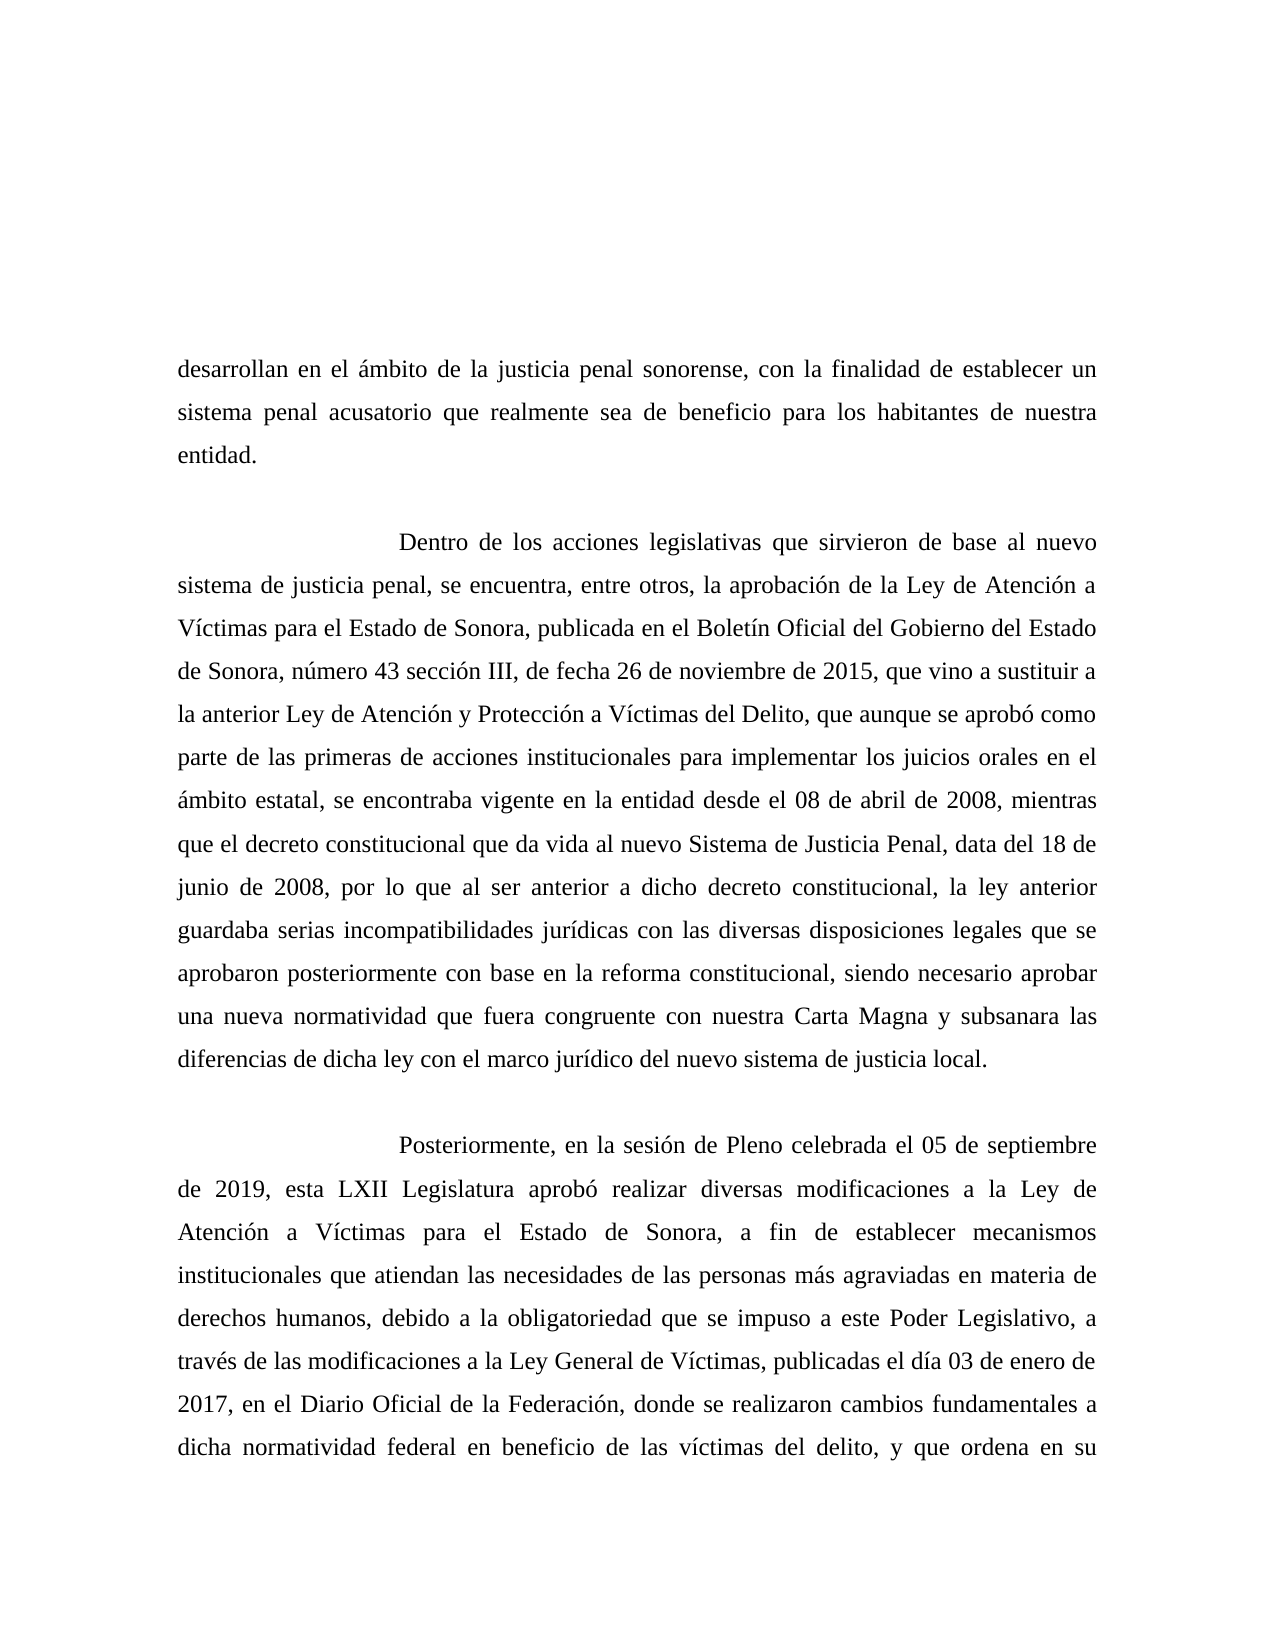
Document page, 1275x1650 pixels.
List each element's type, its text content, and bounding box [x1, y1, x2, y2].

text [177, 354, 1098, 469]
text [177, 1131, 1098, 1461]
text Dentro de los acciones legislativas que sirvieron de base al nuevo sistema de justicia penal, se encuentra, entre otros, la aprobación de la Ley de Atención a Víctimas para el Estado de Sonora, publicada en el Boletín Oficial del Gobierno del Estado de Sonora, número 43 sección III, de fecha 26 de noviembre de 2015, que vino a sustituir a la anterior Ley de Atención y Protección a Víctimas del Delito, que aunque se aprobó como parte de las primeras de acciones institucionales para implementar los juicios orales en el ámbito estatal, se encontraba vigente en la entidad desde el 08 de abril de 2008, mientras que el decreto constitucional que da vida al nuevo Sistema de Justicia Penal, data del 18 de junio de 2008, por lo que al ser anterior a dicho decreto constitucional, la ley anterior guardaba serias incompatibilidades jurídicas con las diversas disposiciones legales que se aprobaron posteriormente con base en la reforma constitucional, siendo necesario aprobar una nueva normatividad que fuera congruente con nuestra Carta Magna y subsanara las diferencias de dicha ley con el marco jurídico del nuevo sistema de justicia local. [177, 527, 1098, 1073]
